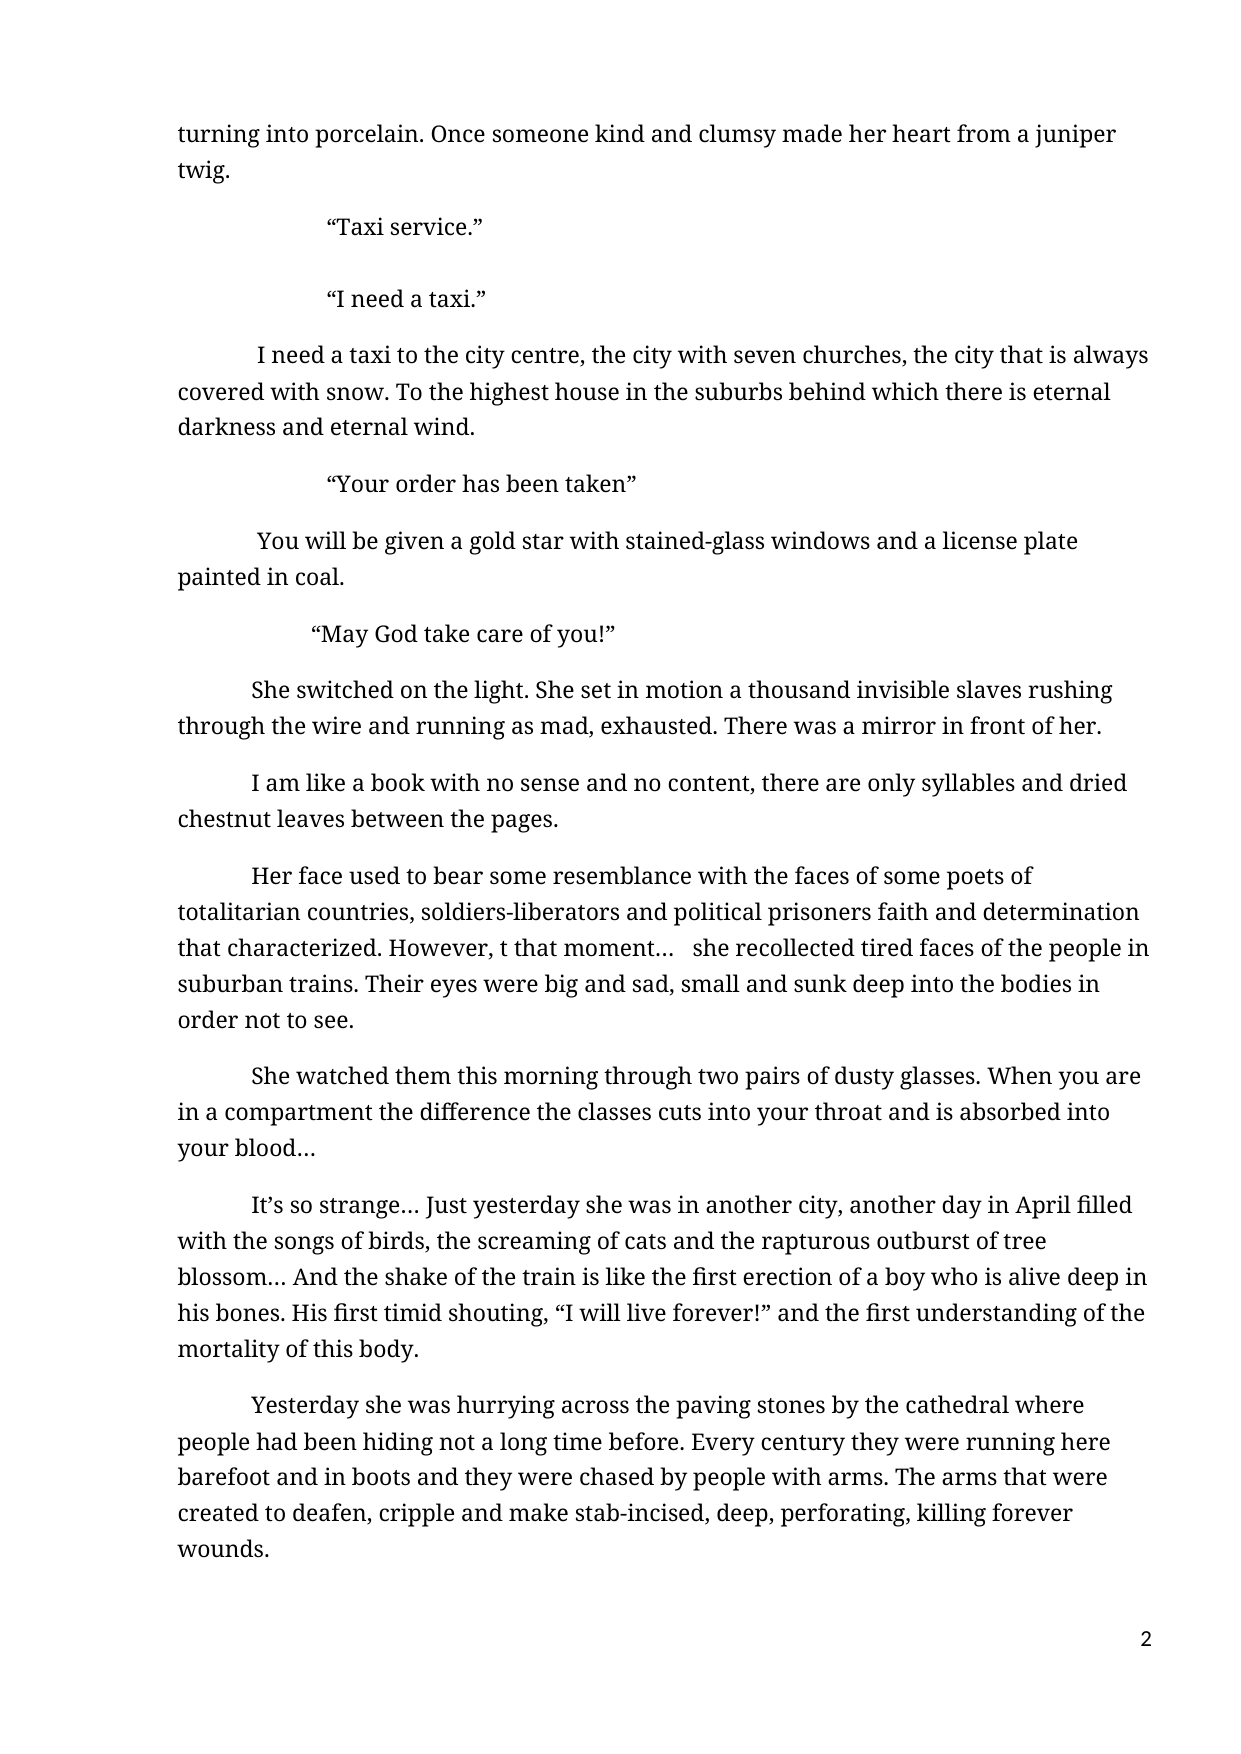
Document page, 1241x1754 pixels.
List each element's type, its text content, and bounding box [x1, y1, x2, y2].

text I am like a book with no sense and no content, there are only syllables and dried chestnut leaves between the pages. [177, 767, 1152, 834]
text She watched them this morning through two pairs of dusty glasses. When you are in a compartment the difference the classes cuts into your throat and is absorbed into your blood… [177, 1060, 1152, 1163]
list “Taxi service.” [326, 211, 1152, 242]
list “Your order has been taken” [326, 468, 1152, 499]
text It’s so strange… Just yesterday she was in another city, another day in April filled with the songs of birds, the screaming of cats and the rapturous outburst of tree blossom… And the shake of the train is like the first erection of a boy who is alive deep in his bones. His first timid shouting, “I will live forever!” and the first understanding of the mortality of this body. [177, 1189, 1152, 1364]
text I need a taxi to the city centre, the city with seven churches, the city that is always covered with snow. To the highest house in the suburbs behind which there is eternal darkness and eternal wind. [177, 339, 1152, 443]
list “I need a taxi.” [326, 283, 1152, 314]
text She switched on the light. She set in motion a thousand invisible slaves rushing through the wire and running as mad, exhausted. There was a mirror in front of her. [177, 674, 1152, 742]
text “May God take care of you!” [177, 618, 1152, 649]
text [177, 118, 1152, 185]
text Her face used to bear some resemblance with the faces of some poets of totalitarian countries, soldiers-liberators and political prisoners faith and determination that characterized. However, t that moment… she recollected tired faces of the people in suburban trains. Their eyes were big and sad, small and sunk deep into the bodies in order not to see. [177, 860, 1152, 1035]
text Yesterday she was hurrying across the paving stones by the cathedral where people had been hiding not a long time before. Every century they were running here barefoot and in boots and they were chased by people with arms. The arms that were created to deafen, cripple and make stab-incised, deep, perforating, killing forever wounds. [177, 1389, 1152, 1564]
text You will be given a gold star with stained-glass windows and a license plate painted in coal. [177, 525, 1152, 592]
